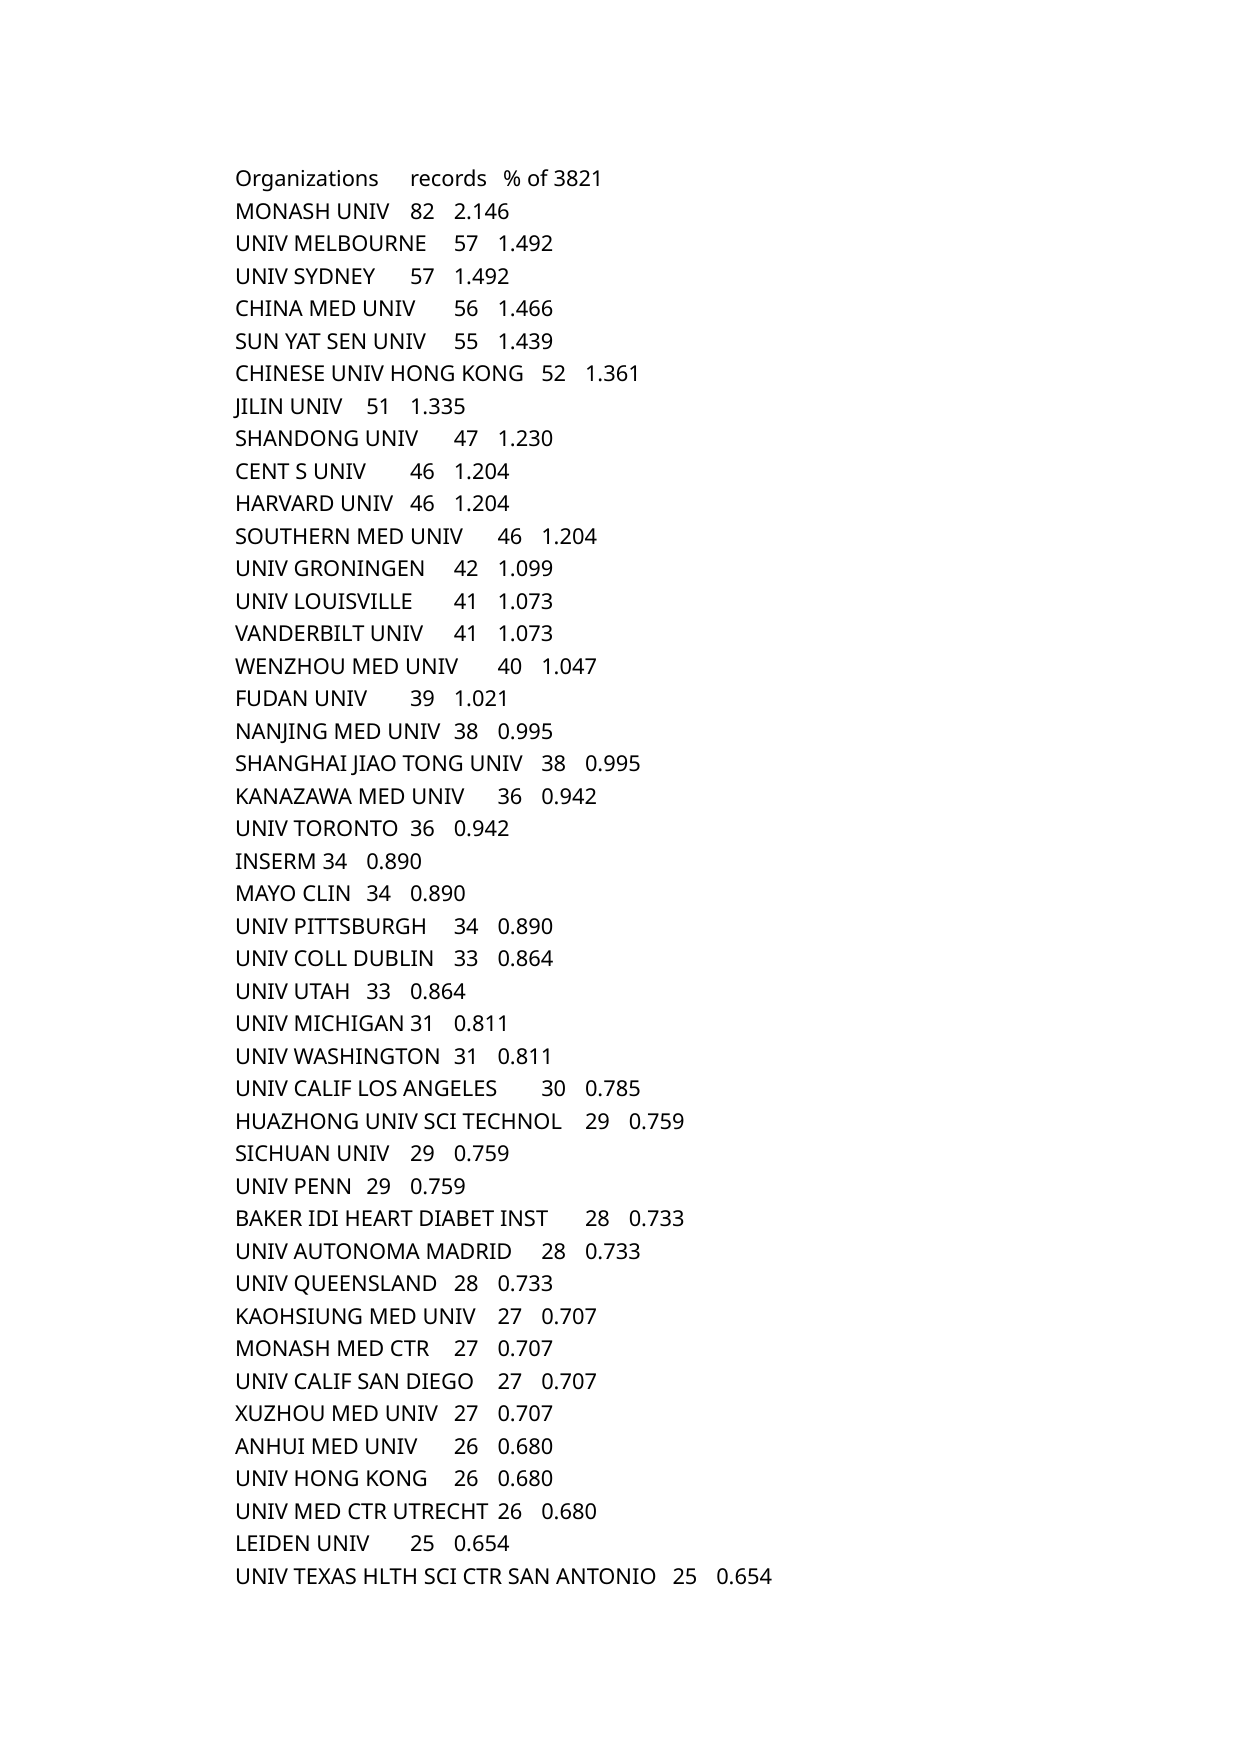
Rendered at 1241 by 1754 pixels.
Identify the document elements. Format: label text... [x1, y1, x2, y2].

text CHINESE UNIV HONG KONG 52 1.361 [235, 357, 1006, 389]
text UNIV HONG KONG 26 0.680 [235, 1462, 1006, 1494]
text UNIV LOUISVILLE 41 1.073 [235, 584, 1006, 617]
text INSERM 34 0.890 [235, 844, 1006, 877]
text UNIV TORONTO 36 0.942 [235, 812, 1006, 844]
text UNIV CALIF LOS ANGELES 30 0.785 [235, 1072, 1006, 1104]
text ANHUI MED UNIV 26 0.680 [235, 1429, 1006, 1462]
text UNIV AUTONOMA MADRID 28 0.733 [235, 1234, 1006, 1267]
text MAYO CLIN 34 0.890 [235, 877, 1006, 909]
text SHANDONG UNIV 47 1.230 [235, 422, 1006, 454]
text KANAZAWA MED UNIV 36 0.942 [235, 779, 1006, 812]
text WENZHOU MED UNIV 40 1.047 [235, 649, 1006, 682]
text UNIV QUEENSLAND 28 0.733 [235, 1267, 1006, 1299]
text SHANGHAI JIAO TONG UNIV 38 0.995 [235, 747, 1006, 779]
text UNIV MELBOURNE 57 1.492 [235, 227, 1006, 259]
text SUN YAT SEN UNIV 55 1.439 [235, 324, 1006, 357]
text UNIV PITTSBURGH 34 0.890 [235, 909, 1006, 942]
text BAKER IDI HEART DIABET INST 28 0.733 [235, 1202, 1006, 1234]
text FUDAN UNIV 39 1.021 [235, 682, 1006, 714]
text VANDERBILT UNIV 41 1.073 [235, 617, 1006, 649]
text CHINA MED UNIV 56 1.466 [235, 292, 1006, 324]
text CENT S UNIV 46 1.204 [235, 454, 1006, 487]
text HARVARD UNIV 46 1.204 [235, 487, 1006, 519]
text UNIV GRONINGEN 42 1.099 [235, 552, 1006, 584]
text Organizations records % of 3821 [235, 162, 1006, 194]
text KAOHSIUNG MED UNIV 27 0.707 [235, 1299, 1006, 1332]
text XUZHOU MED UNIV 27 0.707 [235, 1397, 1006, 1429]
text MONASH UNIV 82 2.146 [235, 194, 1006, 227]
text UNIV COLL DUBLIN 33 0.864 [235, 942, 1006, 974]
text UNIV TEXAS HLTH SCI CTR SAN ANTONIO 25 0.654 [235, 1559, 1006, 1592]
text UNIV UTAH 33 0.864 [235, 974, 1006, 1007]
text NANJING MED UNIV 38 0.995 [235, 714, 1006, 747]
text UNIV WASHINGTON 31 0.811 [235, 1039, 1006, 1072]
text SICHUAN UNIV 29 0.759 [235, 1137, 1006, 1169]
text SOUTHERN MED UNIV 46 1.204 [235, 519, 1006, 552]
text UNIV PENN 29 0.759 [235, 1169, 1006, 1202]
text HUAZHONG UNIV SCI TECHNOL 29 0.759 [235, 1104, 1006, 1137]
text UNIV CALIF SAN DIEGO 27 0.707 [235, 1364, 1006, 1397]
text UNIV MICHIGAN 31 0.811 [235, 1007, 1006, 1039]
text UNIV SYDNEY 57 1.492 [235, 259, 1006, 292]
text LEIDEN UNIV 25 0.654 [235, 1527, 1006, 1559]
text UNIV MED CTR UTRECHT 26 0.680 [235, 1494, 1006, 1527]
text JILIN UNIV 51 1.335 [235, 389, 1006, 422]
text MONASH MED CTR 27 0.707 [235, 1332, 1006, 1364]
